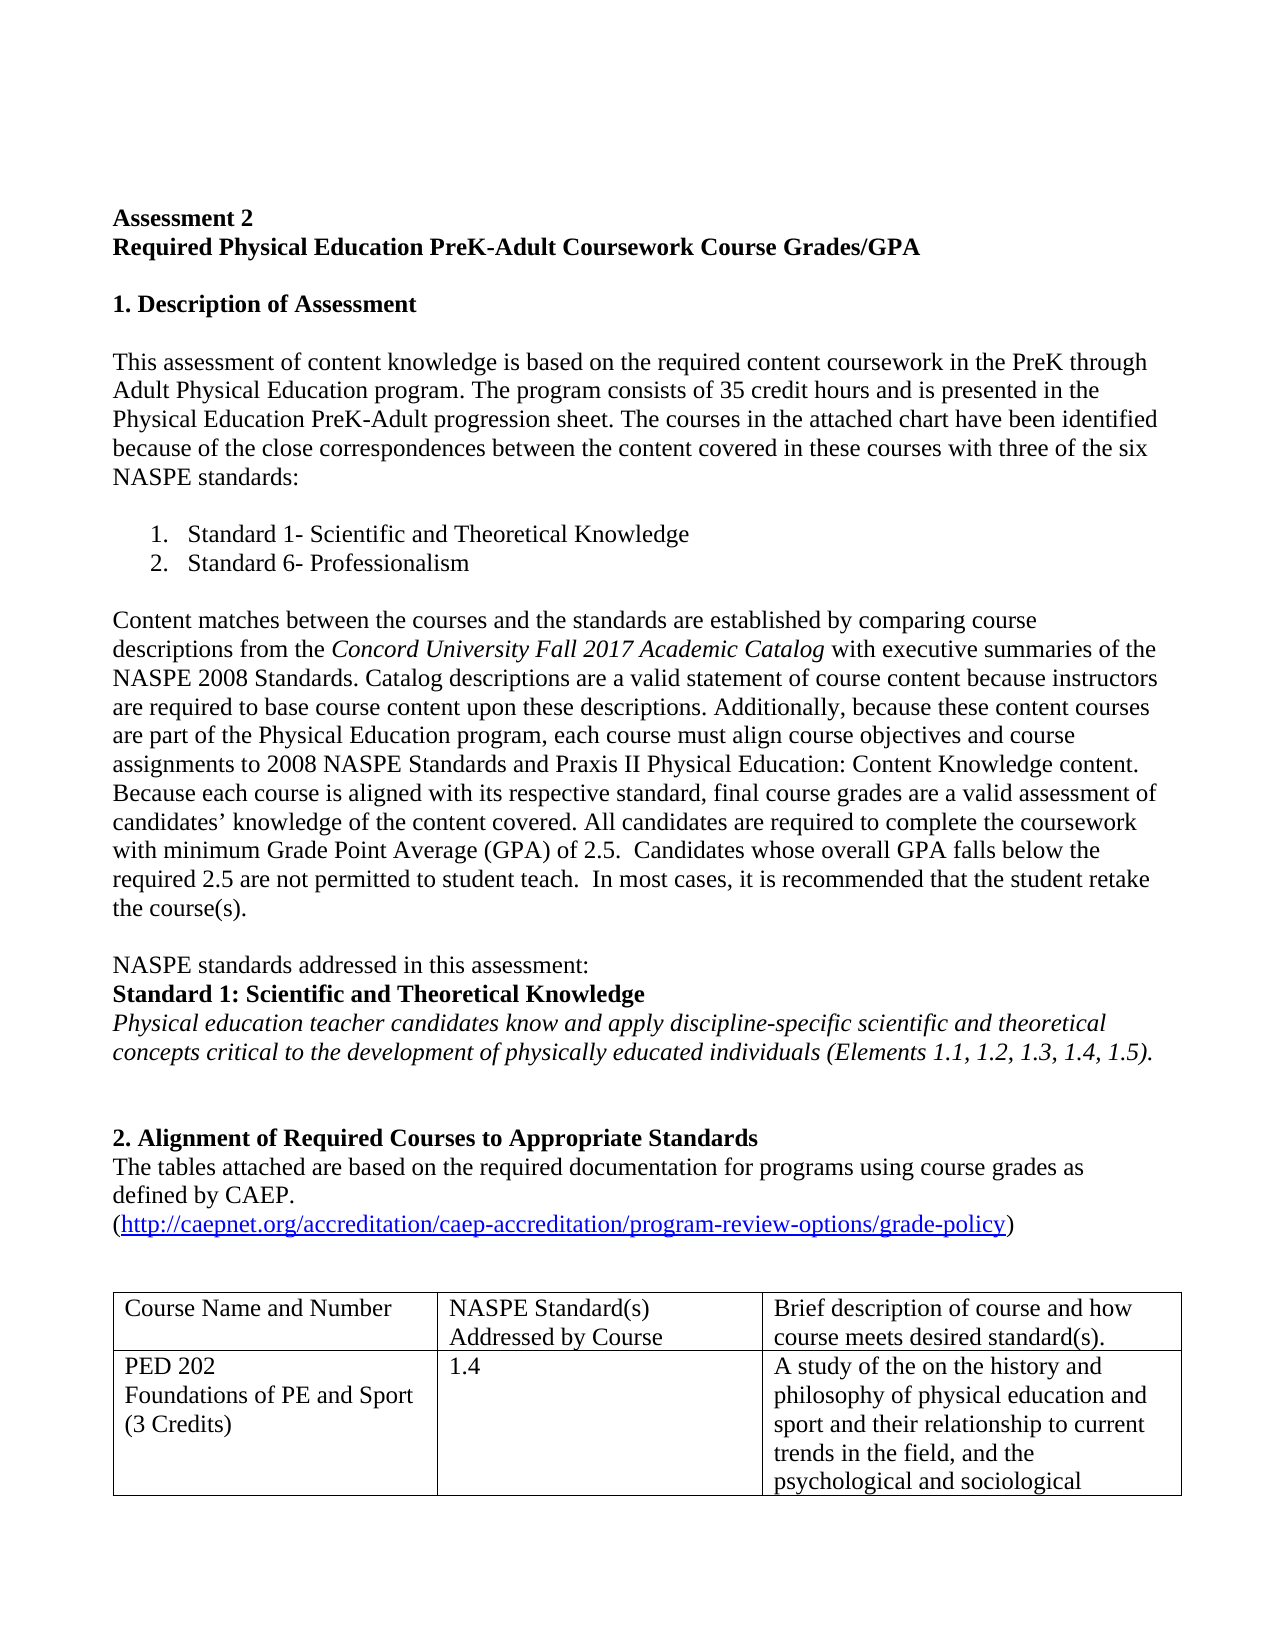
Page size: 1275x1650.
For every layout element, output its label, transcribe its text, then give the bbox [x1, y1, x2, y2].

text NASPE standards addressed in this assessment: [112, 951, 1162, 979]
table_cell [114, 1351, 437, 1495]
text Physical education teacher candidates know and apply discipline-specific scientific and theoretical concepts critical to the development of physically educated individuals (Elements 1.1, 1.2, 1.3, 1.4, 1.5). [112, 1008, 1162, 1066]
list Standard 6- Professionalism [150, 548, 1162, 577]
table_header Course Name and Number [114, 1293, 437, 1350]
text Assessment 2 [112, 203, 1162, 232]
text Standard 1: Scientific and Theoretical Knowledge [112, 979, 1162, 1008]
text (http://caepnet.org/accreditation/caep-accreditation/program-review-options/grade-policy) [112, 1209, 1162, 1238]
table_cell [763, 1351, 1181, 1495]
text This assessment of content knowledge is based on the required content coursework in the PreK through Adult Physical Education program. The program consists of 35 credit hours and is presented in the Physical Education PreK-Adult progression sheet. The courses in the attached chart have been identified because of the close correspondences between the content covered in these courses with three of the six NASPE standards: [112, 347, 1162, 491]
text Required Physical Education PreK-Adult Coursework Course Grades/GPA [112, 232, 1162, 261]
table_header Brief description of course and how course meets desired standard(s). [763, 1293, 1181, 1350]
text Content matches between the courses and the standards are established by comparing course descriptions from the Concord University Fall 2017 Academic Catalog with executive summaries of the NASPE 2008 Standards. Catalog descriptions are a valid statement of course content because instructors are required to base course content upon these descriptions. Additionally, because these content courses are part of the Physical Education program, each course must align course objectives and course assignments to 2008 NASPE Standards and Praxis II Physical Education: Content Knowledge content. Because each course is aligned with its respective standard, final course grades are a valid assessment of candidates’ knowledge of the content covered. All candidates are required to complete the coursework with minimum Grade Point Average (GPA) of 2.5. Candidates whose overall GPA falls below the required 2.5 are not permitted to student teach. In most cases, it is recommended that the student retake the course(s). [112, 606, 1162, 922]
text The tables attached are based on the required documentation for programs using course grades as defined by CAEP. [112, 1152, 1162, 1209]
list Standard 1- Scientific and Theoretical Knowledge [150, 519, 1162, 548]
table_header NASPE Standard(s) Addressed by Course [438, 1293, 762, 1350]
text 2. Alignment of Required Courses to Appropriate Standards [112, 1123, 1162, 1152]
table_cell 1.4 [438, 1351, 762, 1495]
text 1. Description of Assessment [112, 289, 1162, 318]
